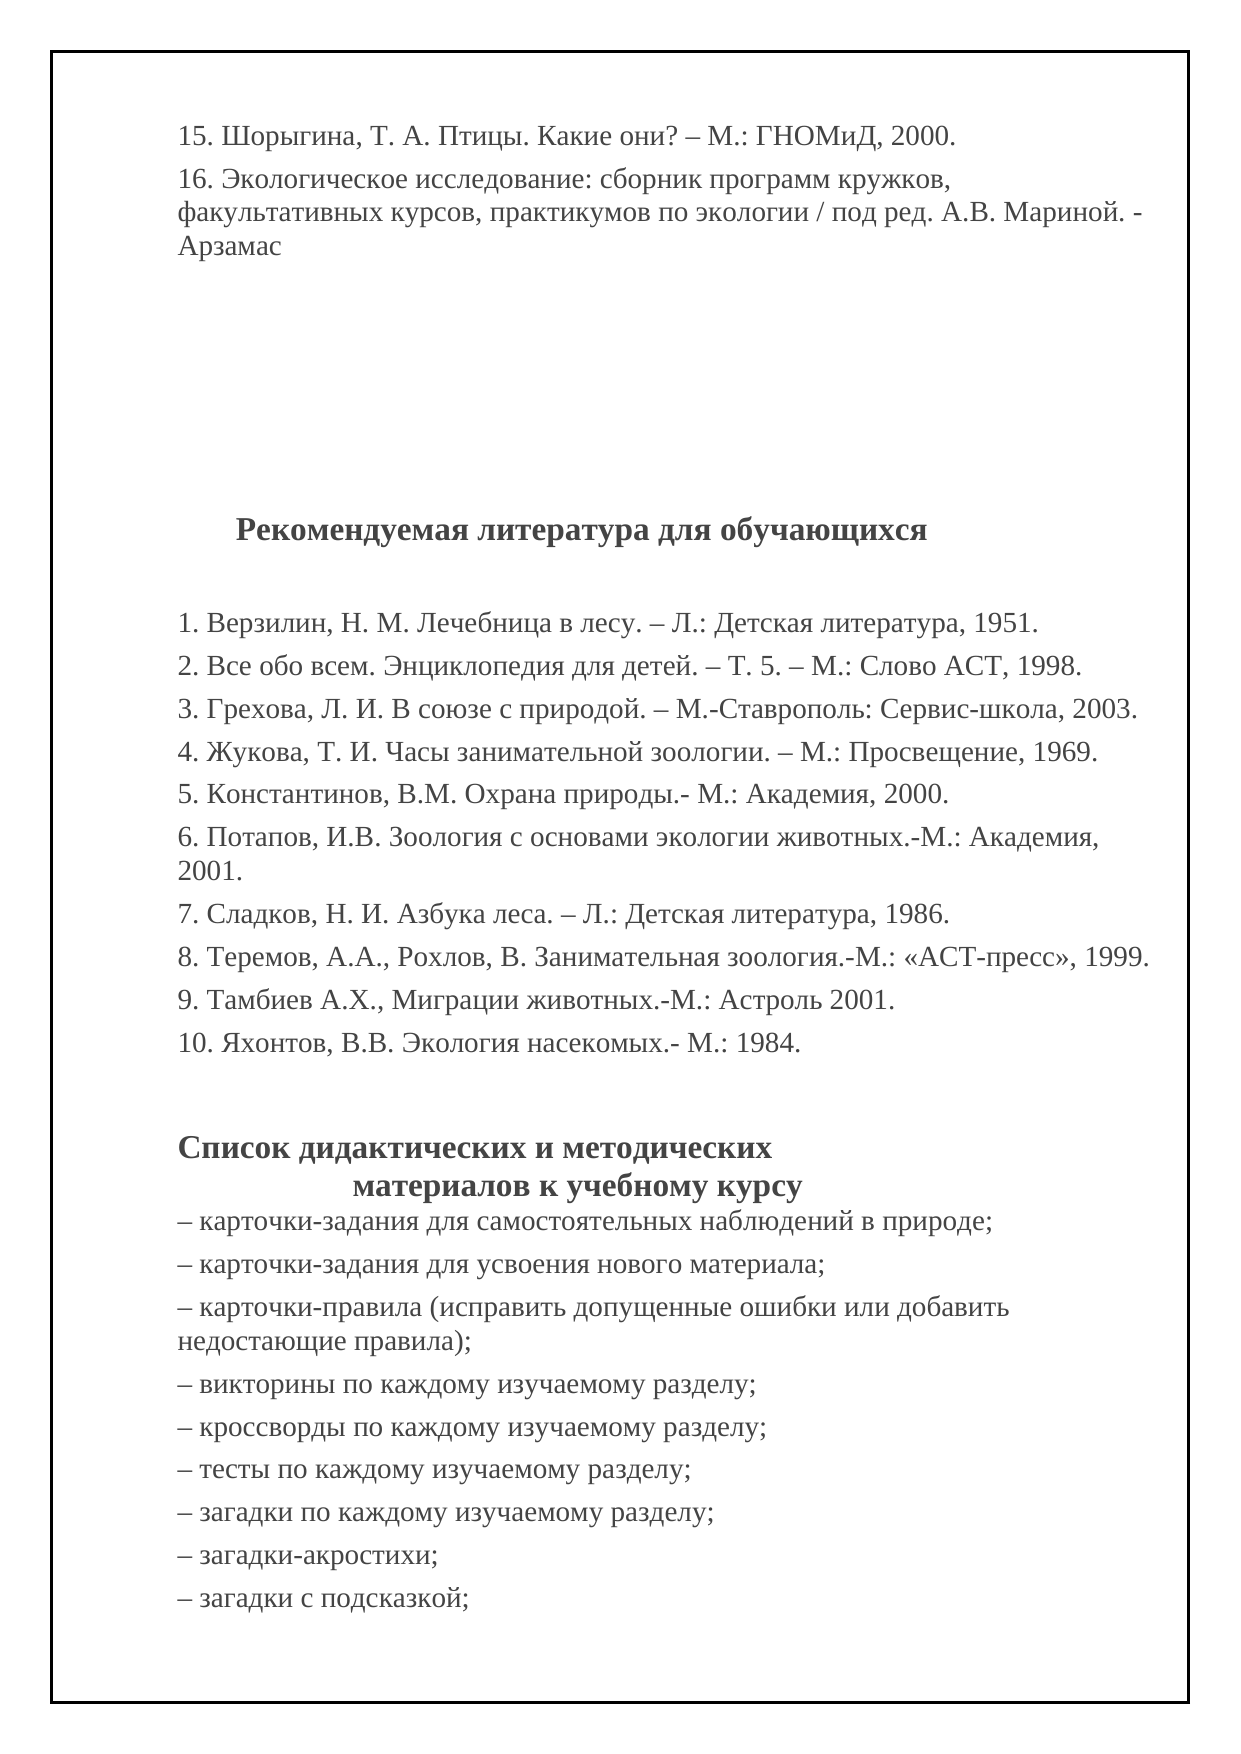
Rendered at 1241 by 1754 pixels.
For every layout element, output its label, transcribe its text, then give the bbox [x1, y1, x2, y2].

text Рекомендуемая литература для обучающихся [177, 509, 1152, 548]
text 15. Шорыгина, Т. А. Птицы. Какие они? – М.: ГНОМиД, 2000. [177, 118, 1152, 152]
text 3. Грехова, Л. И. В союзе с природой. – М.-Ставрополь: Сервис-школа, 2003. [177, 691, 1152, 724]
text 2. Все обо всем. Энциклопедия для детей. – Т. 5. – М.: Слово ACT, 1998. [177, 648, 1152, 681]
text 16. Экологическое исследование: сборник программ кружков, факультативных курсов, практикумов по экологии / под ред. А.В. Мариной. - Арзамас [177, 161, 1152, 262]
text 10. Яхонтов, В.В. Экология насекомых.- М.: 1984. [177, 1025, 1152, 1058]
text 8. Теремов, А.А., Рохлов, В. Занимательная зоология.-М.: «АСТ-пресс», 1999. [177, 939, 1152, 972]
text – загадки с подсказкой; [177, 1580, 1152, 1614]
text – викторины по каждому изучаемому разделу; [177, 1366, 1152, 1399]
text – загадки-акростихи; [177, 1537, 1152, 1571]
text – загадки по каждому изучаемому разделу; [177, 1494, 1152, 1528]
text 7. Сладков, Н. И. Азбука леса. – Л.: Детская литература, 1986. [177, 896, 1152, 929]
text – кроссворды по каждому изучаемому разделу; [177, 1409, 1152, 1442]
text 1. Верзилин, Н. М. Лечебница в лесу. – Л.: Детская литература, 1951. [177, 605, 1152, 638]
text 9. Тамбиев А.Х., Миграции животных.-М.: Астроль 2001. [177, 982, 1152, 1015]
text – тесты по каждому изучаемому разделу; [177, 1452, 1152, 1485]
text Список дидактических и методических материалов к учебному курсу – карточки-задания для самостоятельных наблюдений в природе; [177, 1127, 1152, 1237]
text – карточки-задания для усвоения нового материала; [177, 1246, 1152, 1280]
text 4. Жукова, Т. И. Часы занимательной зоологии. – М.: Просвещение, 1969. [177, 734, 1152, 767]
text 5. Константинов, В.М. Охрана природы.- М.: Академия, 2000. [177, 777, 1152, 810]
text – карточки-правила (исправить допущенные ошибки или добавить недостающие правила); [177, 1289, 1152, 1356]
text 6. Потапов, И.В. Зоология с основами экологии животных.-М.: Академия, 2001. [177, 819, 1152, 887]
